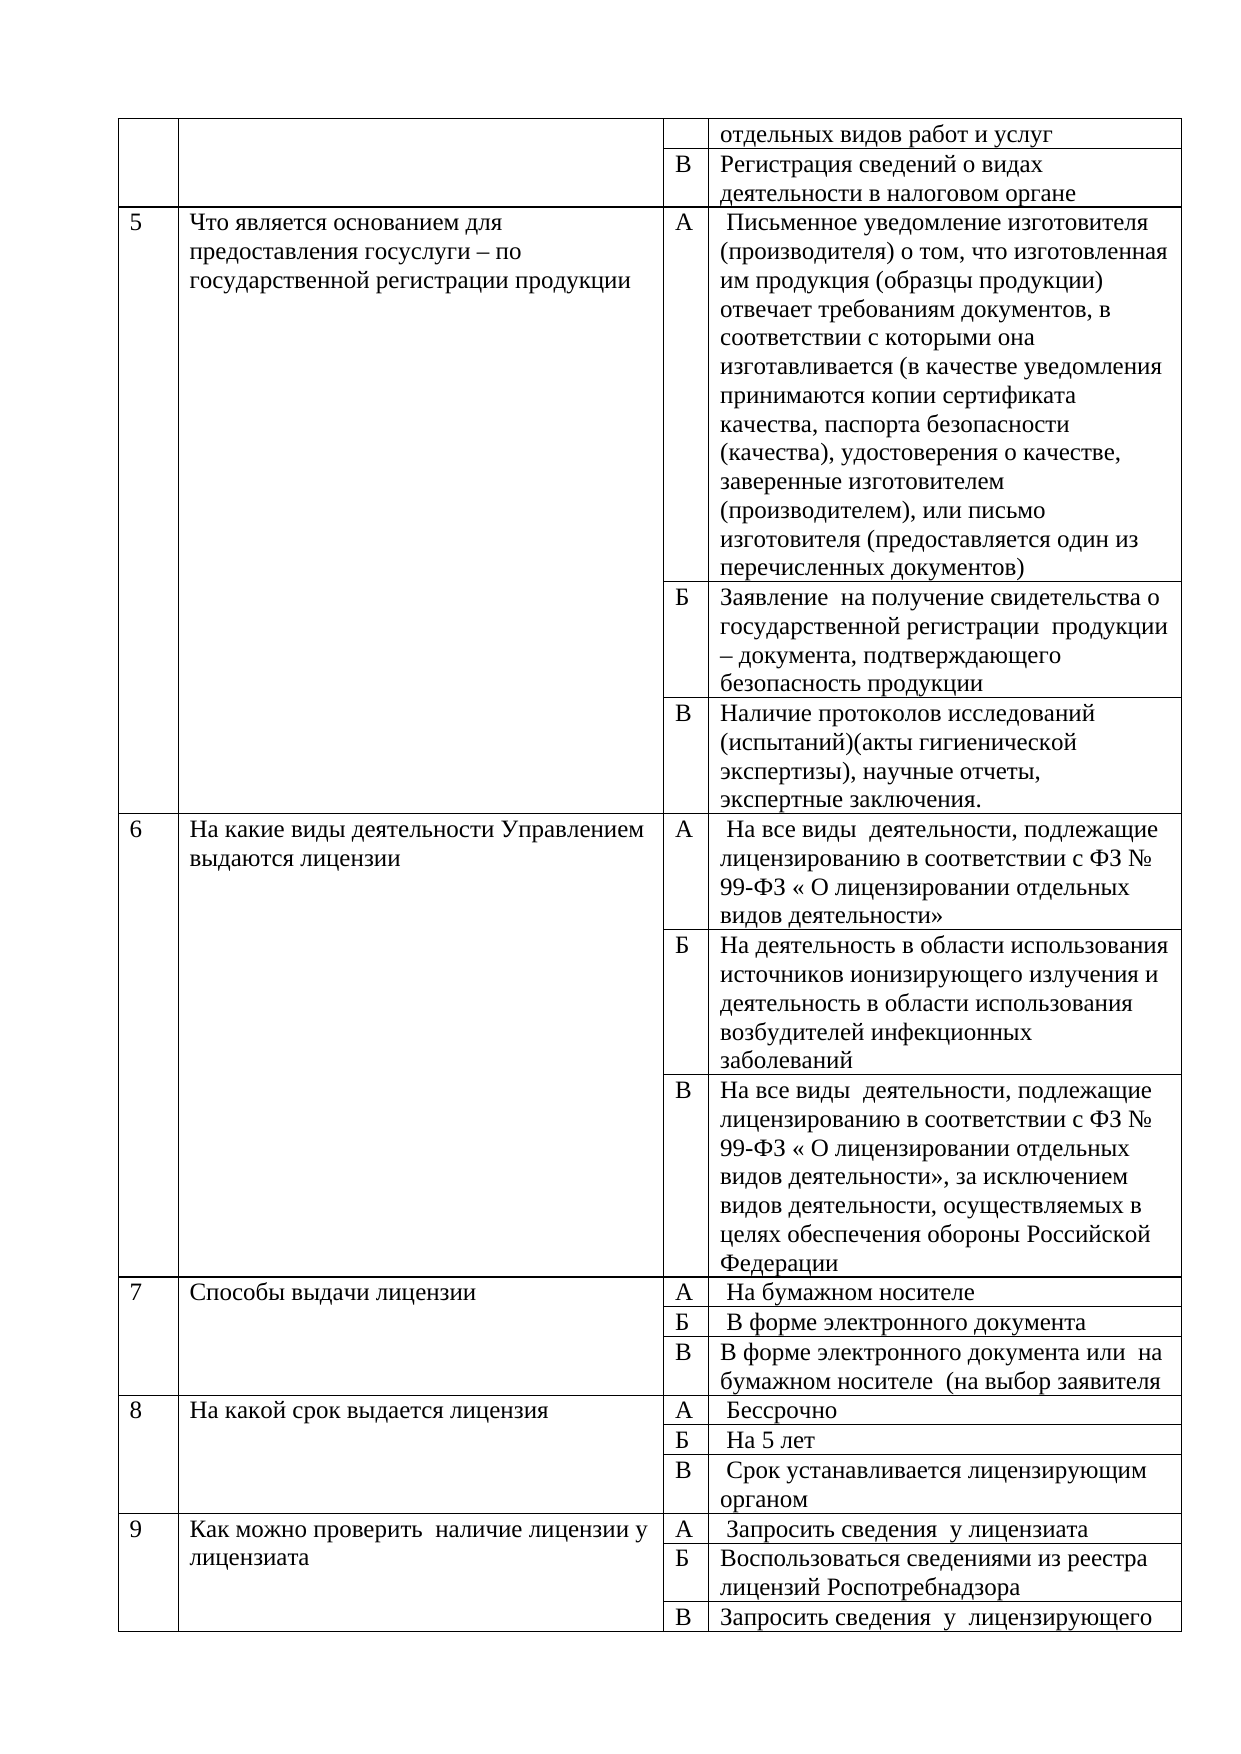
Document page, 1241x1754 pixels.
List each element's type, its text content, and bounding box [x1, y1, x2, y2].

table_cell На бумажном носителе [709, 1278, 1181, 1306]
table_cell Б [664, 930, 708, 1074]
table_cell 7 [119, 1278, 178, 1394]
table_cell А [664, 1396, 708, 1424]
table_cell 6 [119, 814, 178, 1276]
table_cell Воспользоваться сведениями из реестра лицензий Роспотребнадзора [709, 1544, 1181, 1601]
table_cell А [664, 1514, 708, 1542]
table_cell Запросить сведения у лицензиата [709, 1514, 1181, 1542]
table_cell В форме электронного документа или на бумажном носителе (на выбор заявителя [709, 1337, 1181, 1394]
table_cell В [664, 1455, 708, 1513]
table_cell В [664, 1602, 708, 1631]
table_cell 9 [119, 1514, 178, 1631]
table_cell Б [664, 1425, 708, 1454]
table_cell В форме электронного документа [709, 1307, 1181, 1336]
table_cell В [664, 1075, 708, 1276]
table_cell В [664, 1337, 708, 1394]
table_cell 5 [119, 208, 178, 813]
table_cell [709, 119, 1181, 148]
table_cell А [664, 814, 708, 929]
table_cell На какие виды деятельности Управлением выдаются лицензии [179, 814, 663, 1276]
table_cell Регистрация сведений о видах деятельности в налоговом органе [709, 149, 1181, 206]
table_cell Способы выдачи лицензии [179, 1278, 663, 1394]
table_cell Заявление на получение свидетельства о государственной регистрации продукции – документа, подтверждающего безопасность продукции [709, 582, 1181, 697]
table_cell В [664, 698, 708, 813]
table_cell Б [664, 119, 708, 148]
table_cell На все виды деятельности, подлежащие лицензированию в соответствии с ФЗ № 99-ФЗ « О лицензировании отдельных видов деятельности», за исключением видов деятельности, осуществляемых в целях обеспечения обороны Российской Федерации [709, 1075, 1181, 1276]
table_cell А [664, 208, 708, 581]
table_cell На все виды деятельности, подлежащие лицензированию в соответствии с ФЗ № 99-ФЗ « О лицензировании отдельных видов деятельности» [709, 814, 1181, 929]
table_cell 8 [119, 1396, 178, 1513]
table_cell А [664, 1278, 708, 1306]
table_cell Что является основанием для предоставления госуслуги – по государственной регистрации продукции [179, 208, 663, 813]
table_cell На 5 лет [709, 1425, 1181, 1454]
table_cell Как можно проверить наличие лицензии у лицензиата [179, 1514, 663, 1631]
table_cell На какой срок выдается лицензия [179, 1396, 663, 1513]
table_cell Срок устанавливается лицензирующим органом [709, 1455, 1181, 1513]
table_cell Письменное уведомление изготовителя (производителя) о том, что изготовленная им продукция (образцы продукции) отвечает требованиям документов, в соответствии с которыми она изготавливается (в качестве уведомления принимаются копии сертификата качества, паспорта безопасности (качества), удостоверения о качестве, заверенные изготовителем (производителем), или письмо изготовителя (предоставляется один из перечисленных документов) [709, 208, 1181, 581]
table_cell Б [664, 1307, 708, 1336]
table_cell Б [664, 582, 708, 697]
table_cell Наличие протоколов исследований (испытаний)(акты гигиенической экспертизы), научные отчеты, экспертные заключения. [709, 698, 1181, 813]
table_cell На деятельность в области использования источников ионизирующего излучения и деятельность в области использования возбудителей инфекционных заболеваний [709, 930, 1181, 1074]
table_cell В [664, 149, 708, 206]
table_cell Бессрочно [709, 1396, 1181, 1424]
table_cell Б [664, 1544, 708, 1601]
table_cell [709, 1602, 1181, 1631]
